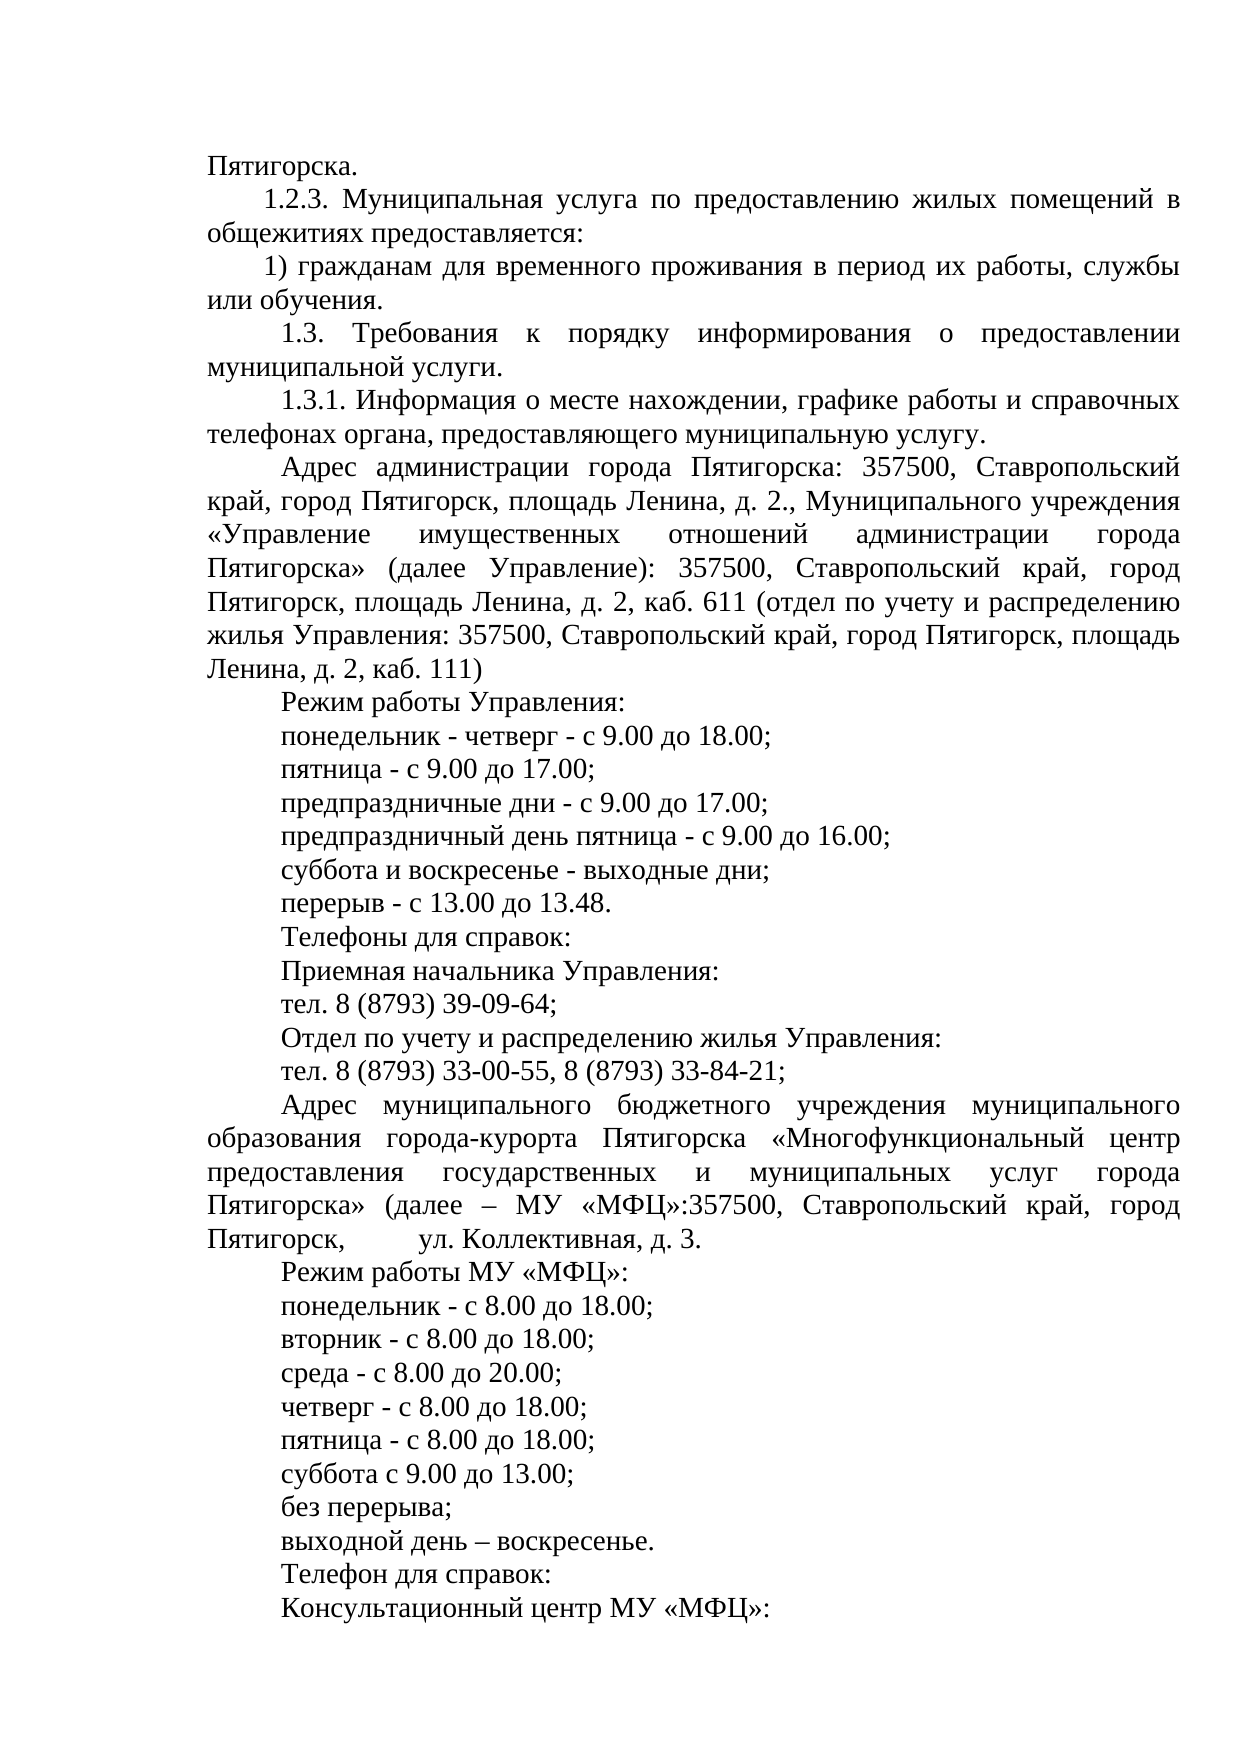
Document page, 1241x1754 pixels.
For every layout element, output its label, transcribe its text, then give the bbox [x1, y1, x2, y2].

text предпраздничный день пятница - с 9.00 до 16.00; [207, 818, 1181, 852]
text Режим работы МУ «МФЦ»: [207, 1254, 1181, 1288]
text вторник - с 8.00 до 18.00; [207, 1322, 1181, 1355]
text без перерыва; [207, 1489, 1181, 1523]
text Режим работы Управления: [207, 684, 1181, 718]
text предпраздничные дни - с 9.00 до 17.00; [207, 785, 1181, 818]
text понедельник - четверг - с 9.00 до 18.00; [207, 718, 1181, 751]
text 1.3.1. Информация о месте нахождении, графике работы и справочных телефонах органа, предоставляющего муниципальную услугу. [207, 382, 1181, 449]
text Отдел по учету и распределению жилья Управления: [207, 1020, 1181, 1053]
text 1.2.3. Муниципальная услуга по предоставлению жилых помещений в общежитиях предоставляется: [207, 181, 1181, 248]
text 1) гражданам для временного проживания в период их работы, службы или обучения. [207, 248, 1181, 315]
text тел. 8 (8793) 33-00-55, 8 (8793) 33-84-21; [207, 1053, 1181, 1087]
text суббота с 9.00 до 13.00; [207, 1456, 1181, 1489]
text Приемная начальника Управления: [207, 953, 1181, 986]
text суббота и воскресенье - выходные дни; [207, 852, 1181, 886]
text Адрес администрации города Пятигорска: 357500, Ставропольский край, город Пятигорск, площадь Ленина, д. 2., Муниципального учреждения «Управление имущественных отношений администрации города Пятигорска» (далее Управление): 357500, Ставропольский край, город Пятигорск, площадь Ленина, д. 2, каб. 611 (отдел по учету и распределению жилья Управления: 357500, Ставропольский край, город Пятигорск, площадь Ленина, д. 2, каб. 111) [207, 449, 1181, 684]
text Телефон для справок: [207, 1556, 1181, 1590]
text среда - с 8.00 до 20.00; [207, 1355, 1181, 1389]
text Адрес муниципального бюджетного учреждения муниципального образования города-курорта Пятигорска «Многофункциональный центр предоставления государственных и муниципальных услуг города Пятигорска» (далее – МУ «МФЦ»:357500, Ставропольский край, город Пятигорск, ул. Коллективная, д. 3. [207, 1087, 1181, 1254]
text пятница - с 8.00 до 18.00; [207, 1422, 1181, 1456]
text пятница - с 9.00 до 17.00; [207, 751, 1181, 785]
text тел. 8 (8793) 39-09-64; [207, 986, 1181, 1020]
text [207, 148, 1181, 181]
text четверг - с 8.00 до 18.00; [207, 1389, 1181, 1422]
text Телефоны для справок: [207, 919, 1181, 953]
text перерыв - с 13.00 до 13.48. [207, 886, 1181, 919]
text выходной день – воскресенье. [207, 1523, 1181, 1556]
text Консультационный центр МУ «МФЦ»: [207, 1590, 1181, 1623]
text 1.3. Требования к порядку информирования о предоставлении муниципальной услуги. [207, 315, 1181, 382]
text понедельник - с 8.00 до 18.00; [207, 1288, 1181, 1322]
